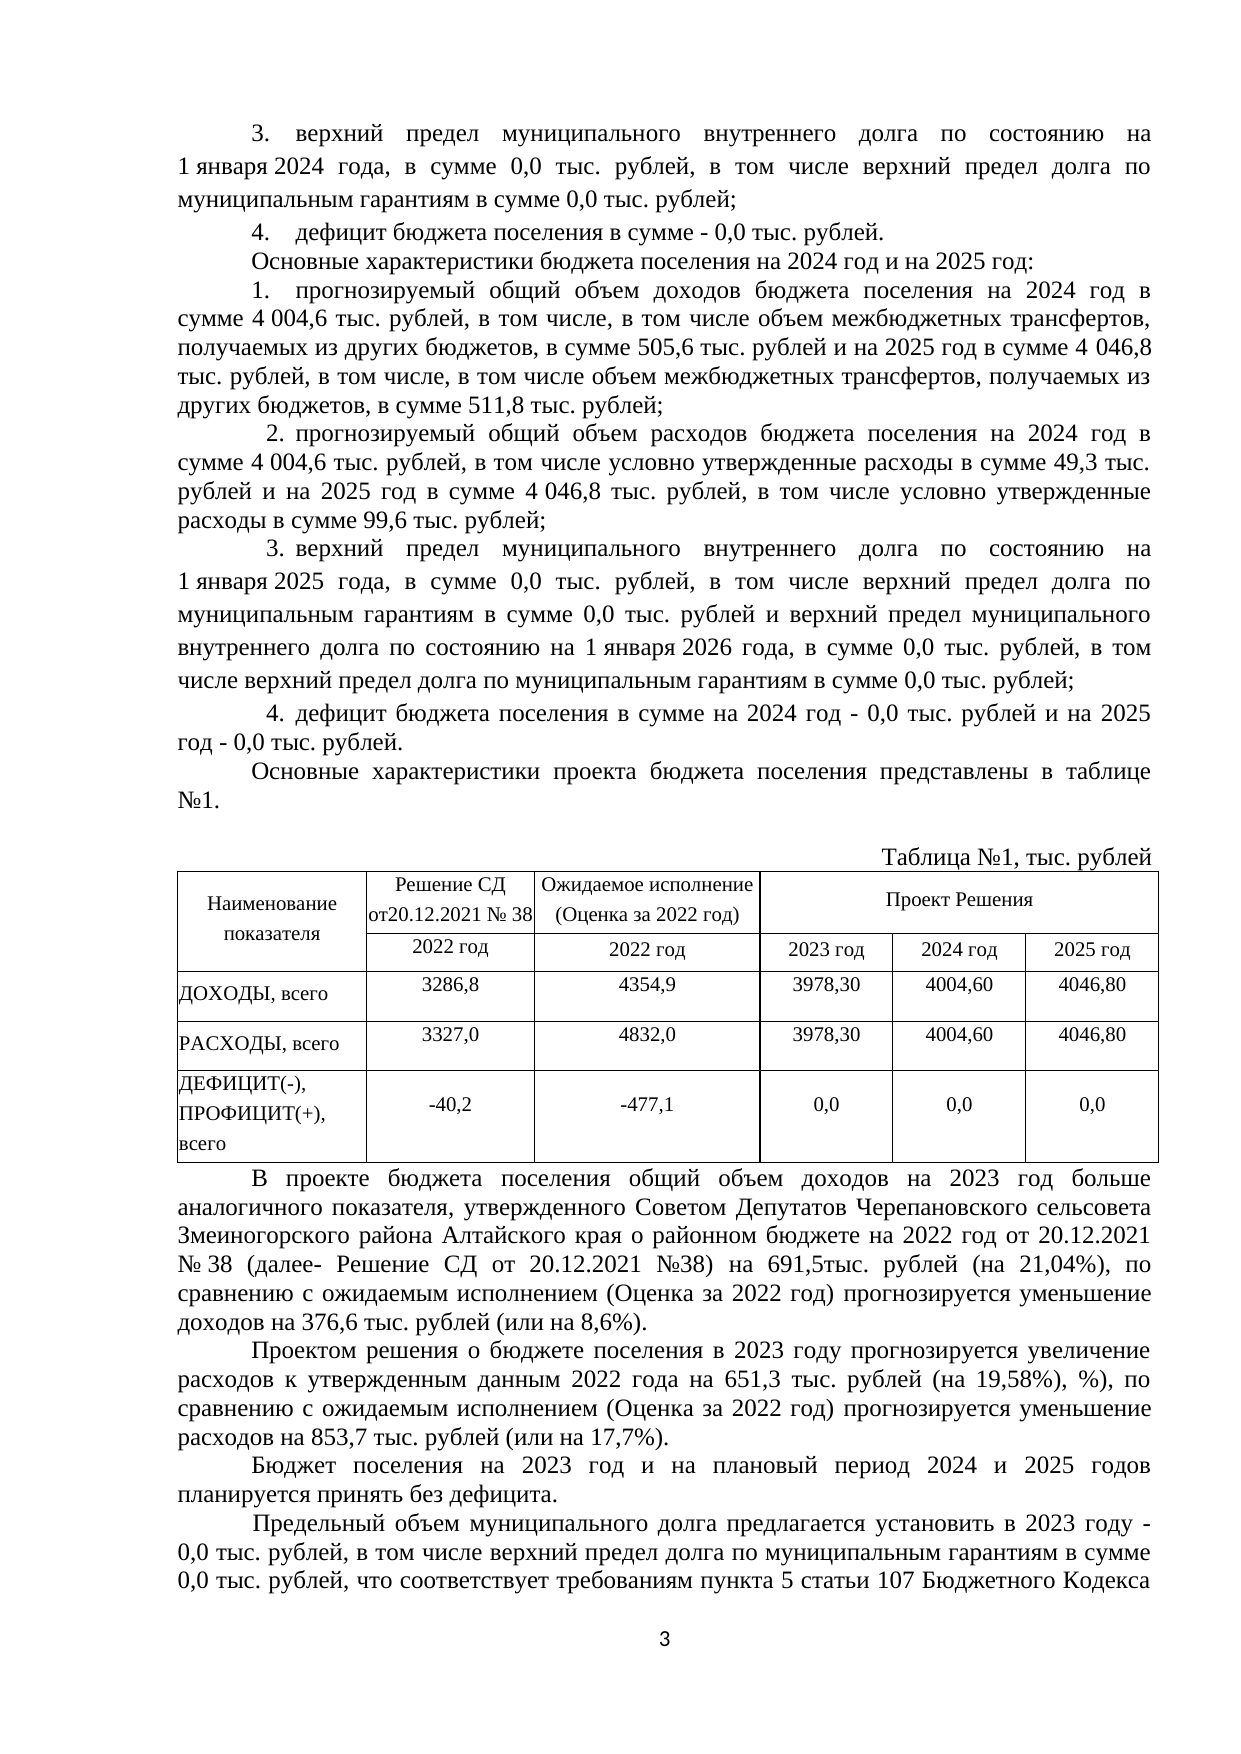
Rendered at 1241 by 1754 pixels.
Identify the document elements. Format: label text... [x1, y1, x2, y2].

table_cell 2025 год [1026, 934, 1158, 971]
table_cell -40,2 [367, 1071, 534, 1162]
table_cell 4354,9 [535, 972, 759, 1021]
table_header Наименование показателя [178, 872, 366, 971]
list верхний предел муниципального внутреннего долга по состоянию на 1 января 2024 года, в сумме 0,0 тыс. рублей, в том числе верхний предел долга по муниципальным гарантиям в сумме 0,0 тыс. рублей; [177, 118, 1152, 213]
text Основные характеристики бюджета поселения на 2024 год и на 2025 год: [177, 246, 1152, 275]
table_cell 0,0 [893, 1071, 1025, 1162]
list прогнозируемый общий объем доходов бюджета поселения на 2024 год в сумме 4 004,6 тыс. рублей, в том числе, в том числе объем межбюджетных трансфертов, получаемых из других бюджетов, в сумме 505,6 тыс. рублей и на 2025 год в сумме 4 046,8 тыс. рублей, в том числе, в том числе объем межбюджетных трансфертов, получаемых из других бюджетов, в сумме 511,8 тыс. рублей; [177, 275, 1152, 418]
table_cell 4046,80 [1026, 1022, 1158, 1070]
table_cell 2023 год [761, 934, 892, 971]
text Основные характеристики проекта бюджета поселения представлены в таблице №1. [177, 756, 1152, 813]
table_cell ДЕФИЦИТ(-), ПРОФИЦИТ(+), всего [178, 1071, 366, 1162]
table_header Решение СД от20.12.2021 № 38 [367, 872, 534, 933]
table_cell РАСХОДЫ, всего [178, 1022, 366, 1070]
table_header Ожидаемое исполнение (Оценка за 2022 год) [535, 872, 759, 933]
list верхний предел муниципального внутреннего долга по состоянию на 1 января 2025 года, в сумме 0,0 тыс. рублей, в том числе верхний предел долга по муниципальным гарантиям в сумме 0,0 тыс. рублей и верхний предел муниципального внутреннего долга по состоянию на 1 января 2026 года, в сумме 0,0 тыс. рублей, в том числе верхний предел долга по муниципальным гарантиям в сумме 0,0 тыс. рублей; [177, 533, 1152, 694]
text Таблица №1, тыс. рублей [177, 842, 1152, 871]
table_cell 4046,80 [1026, 972, 1158, 1021]
table_cell 3327,0 [367, 1022, 534, 1070]
table_cell 2024 год [893, 934, 1025, 971]
list дефицит бюджета поселения в сумме - 0,0 тыс. рублей. [177, 217, 1152, 246]
text Проектом решения о бюджете поселения в 2023 году прогнозируется увеличение расходов к утвержденным данным 2022 года на 651,3 тыс. рублей (на 19,58%), %), по сравнению с ожидаемым исполнением (Оценка за 2022 год) прогнозируется уменьшение расходов на 853,7 тыс. рублей (или на 17,7%). [177, 1336, 1152, 1451]
table_cell 0,0 [761, 1071, 892, 1162]
list дефицит бюджета поселения в сумме на 2024 год - 0,0 тыс. рублей и на 2025 год - 0,0 тыс. рублей. [177, 698, 1152, 756]
table_cell -477,1 [535, 1071, 759, 1162]
table_cell 3978,30 [761, 1022, 892, 1070]
table_cell ДОХОДЫ, всего [178, 972, 366, 1021]
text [177, 1508, 1152, 1594]
table_cell 0,0 [1026, 1071, 1158, 1162]
table_cell 3978,30 [761, 972, 892, 1021]
text Бюджет поселения на 2023 год и на плановый период 2024 и 2025 годов планируется принять без дефицита. [177, 1451, 1152, 1508]
table_cell 4004,60 [893, 972, 1025, 1021]
table_cell 4832,0 [535, 1022, 759, 1070]
table_header Проект Решения [761, 872, 1158, 933]
table_cell 2022 год [367, 934, 534, 971]
table_cell 4004,60 [893, 1022, 1025, 1070]
table_cell 3286,8 [367, 972, 534, 1021]
list прогнозируемый общий объем расходов бюджета поселения на 2024 год в сумме 4 004,6 тыс. рублей, в том числе условно утвержденные расходы в сумме 49,3 тыс. рублей и на 2025 год в сумме 4 046,8 тыс. рублей, в том числе условно утвержденные расходы в сумме 99,6 тыс. рублей; [177, 418, 1152, 533]
text В проекте бюджета поселения общий объем доходов на 2023 год больше аналогичного показателя, утвержденного Советом Депутатов Черепановского сельсовета Змеиногорского района Алтайского края о районном бюджете на 2022 год от 20.12.2021 № 38 (далее- Решение СД от 20.12.2021 №38) на 691,5тыс. рублей (на 21,04%), по сравнению с ожидаемым исполнением (Оценка за 2022 год) прогнозируется уменьшение доходов на 376,6 тыс. рублей (или на 8,6%). [177, 1163, 1152, 1336]
table_cell 2022 год [535, 934, 759, 971]
